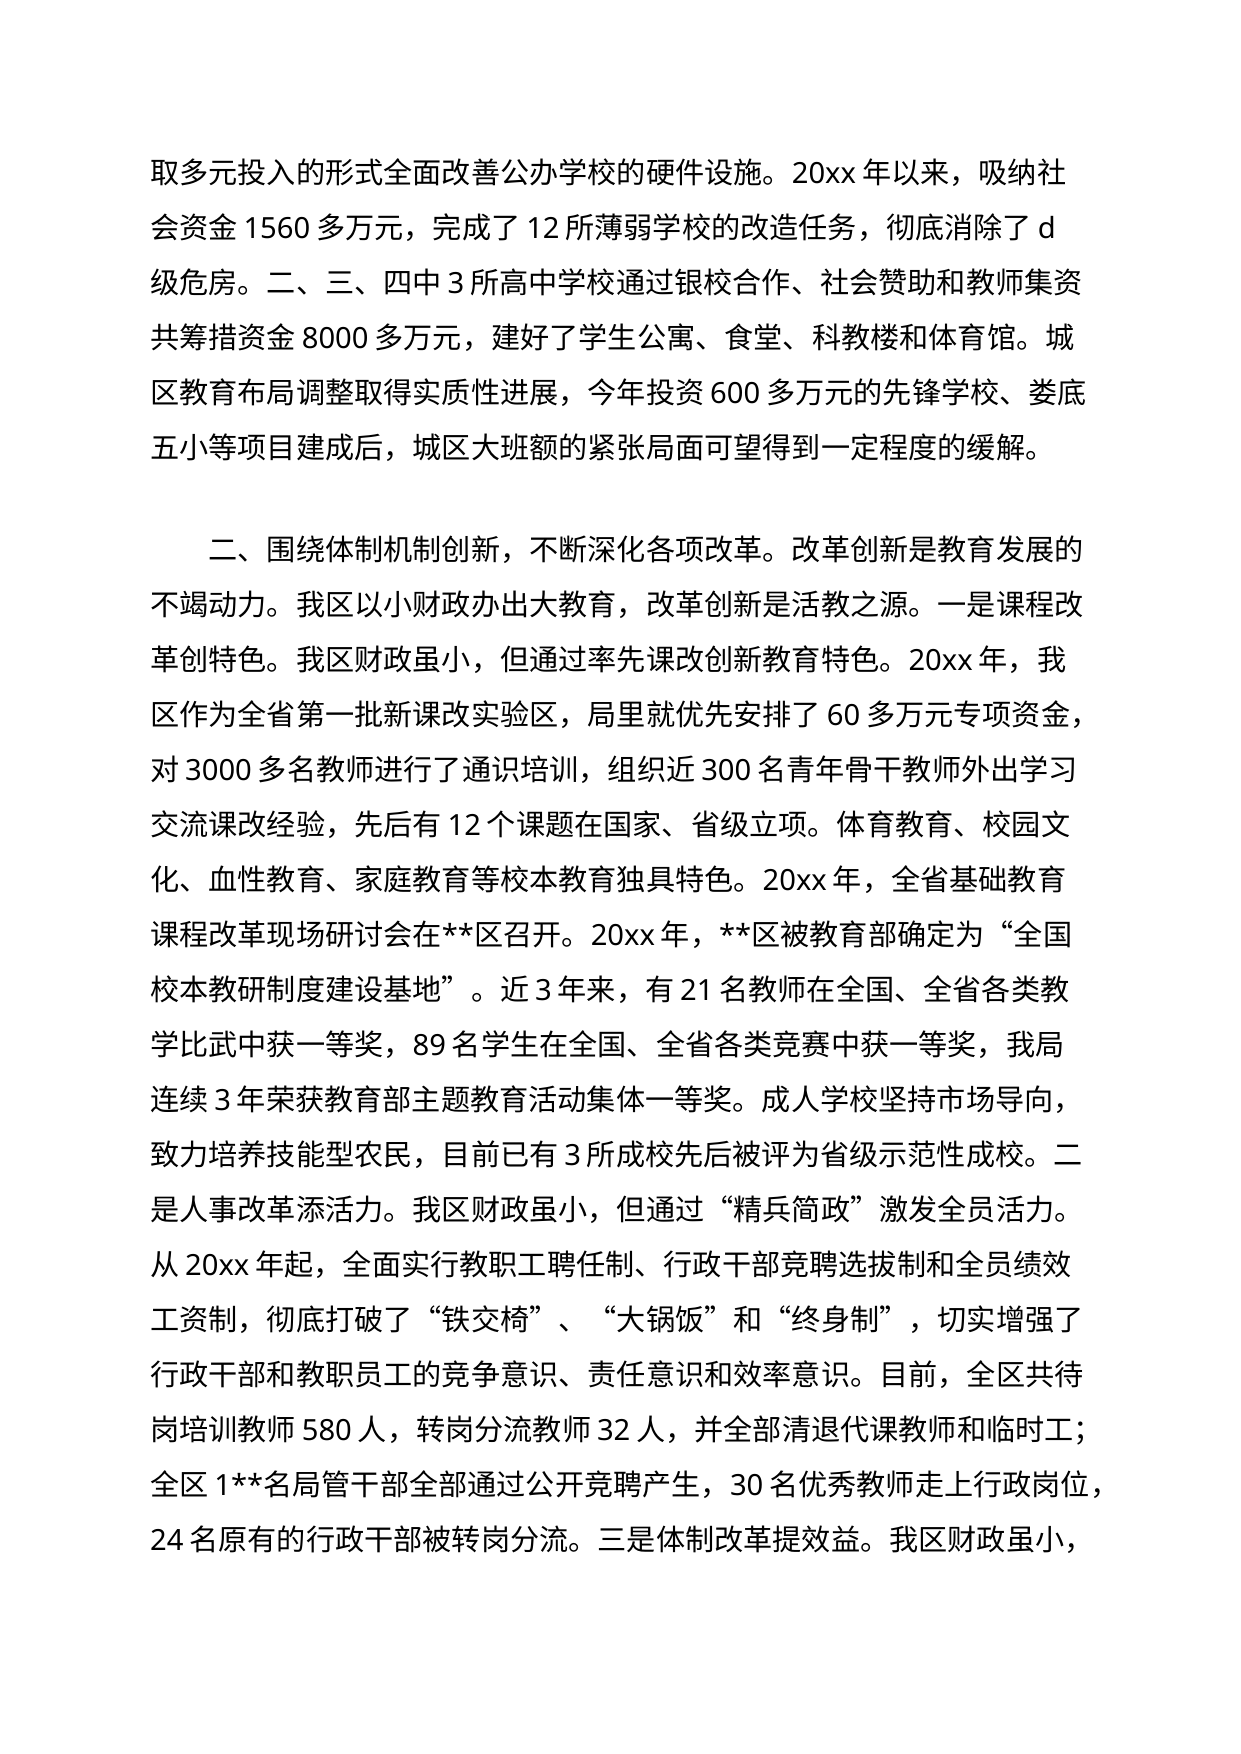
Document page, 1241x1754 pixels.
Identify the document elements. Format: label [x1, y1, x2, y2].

text [150, 150, 1090, 467]
text [150, 527, 1090, 1559]
